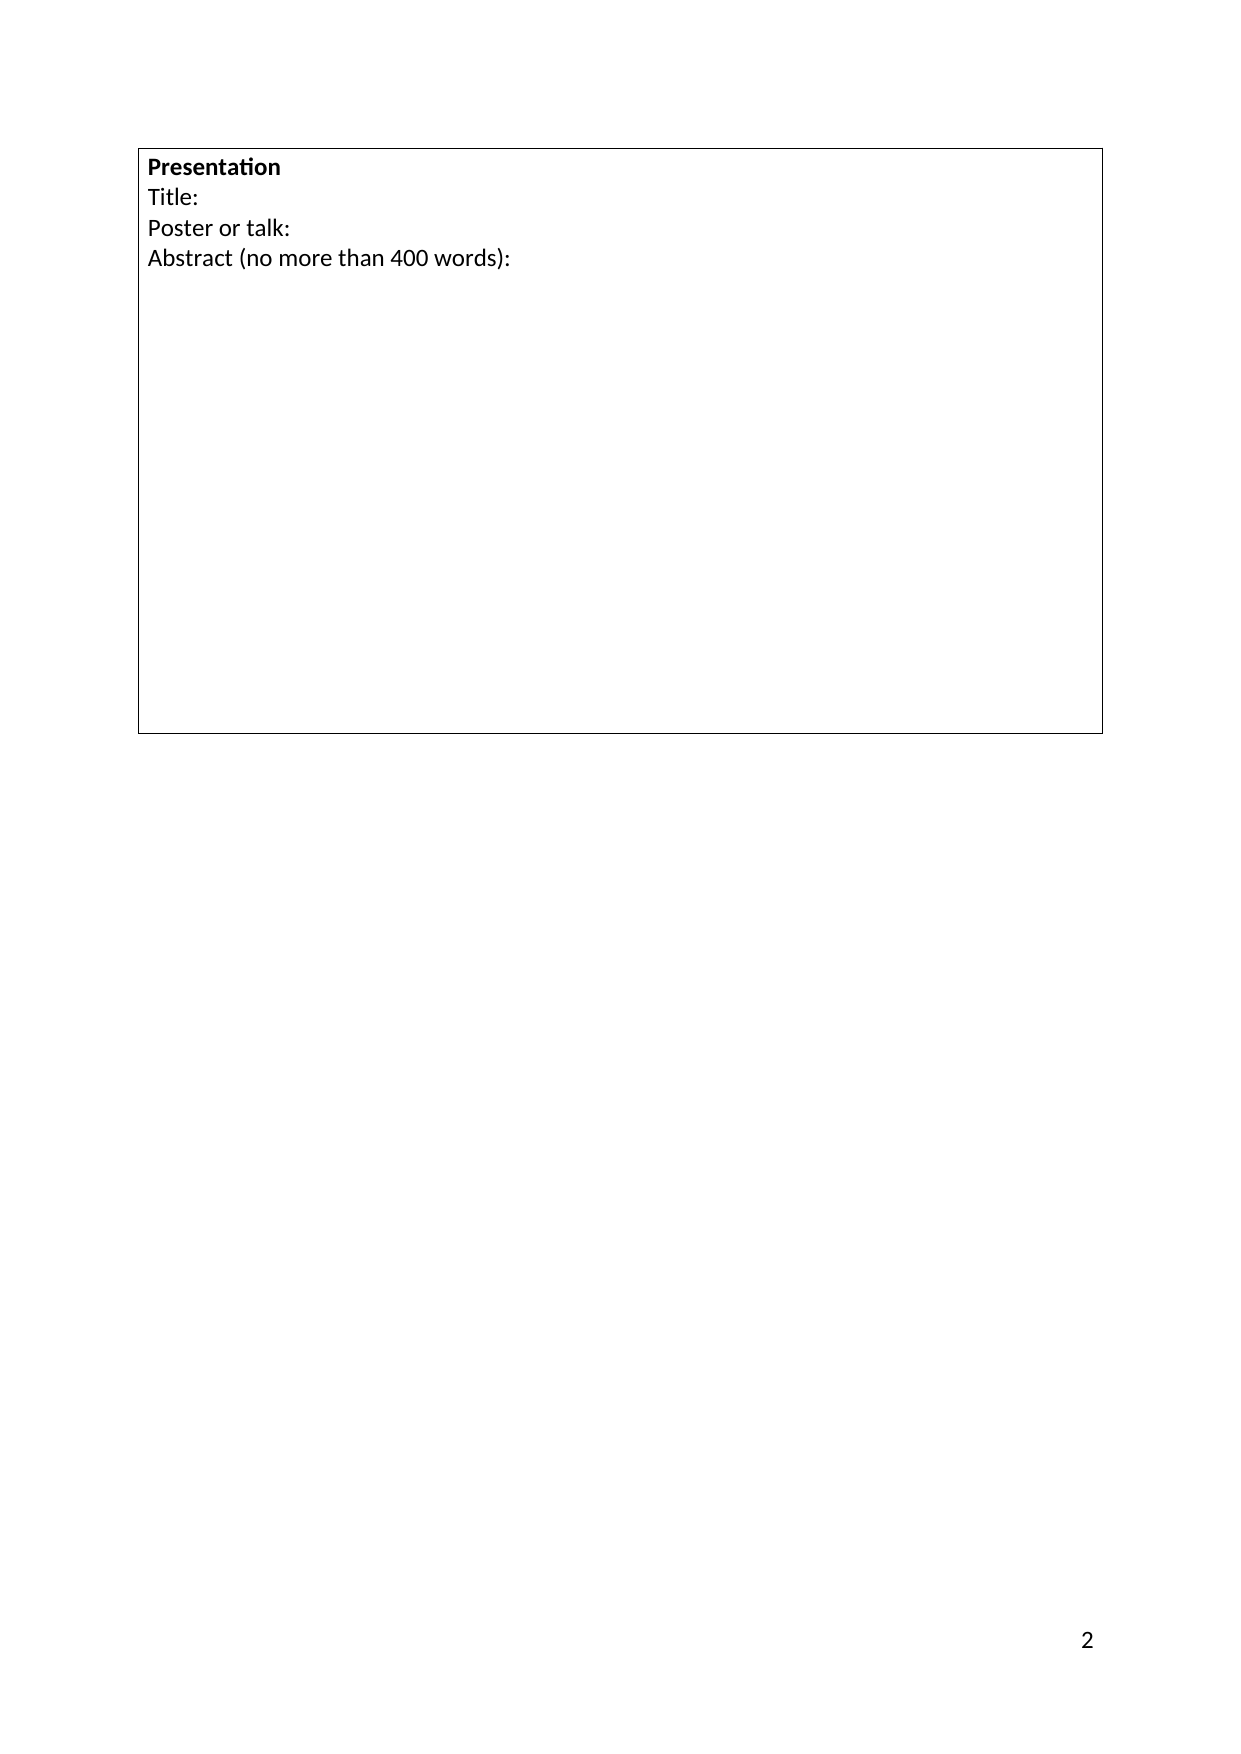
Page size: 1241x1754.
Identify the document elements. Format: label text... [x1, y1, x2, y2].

text Title: [148, 181, 1093, 212]
text Presentation [139, 149, 1102, 181]
text Abstract (no more than 400 words): [148, 242, 1093, 273]
text Poster or talk: [148, 212, 1093, 242]
